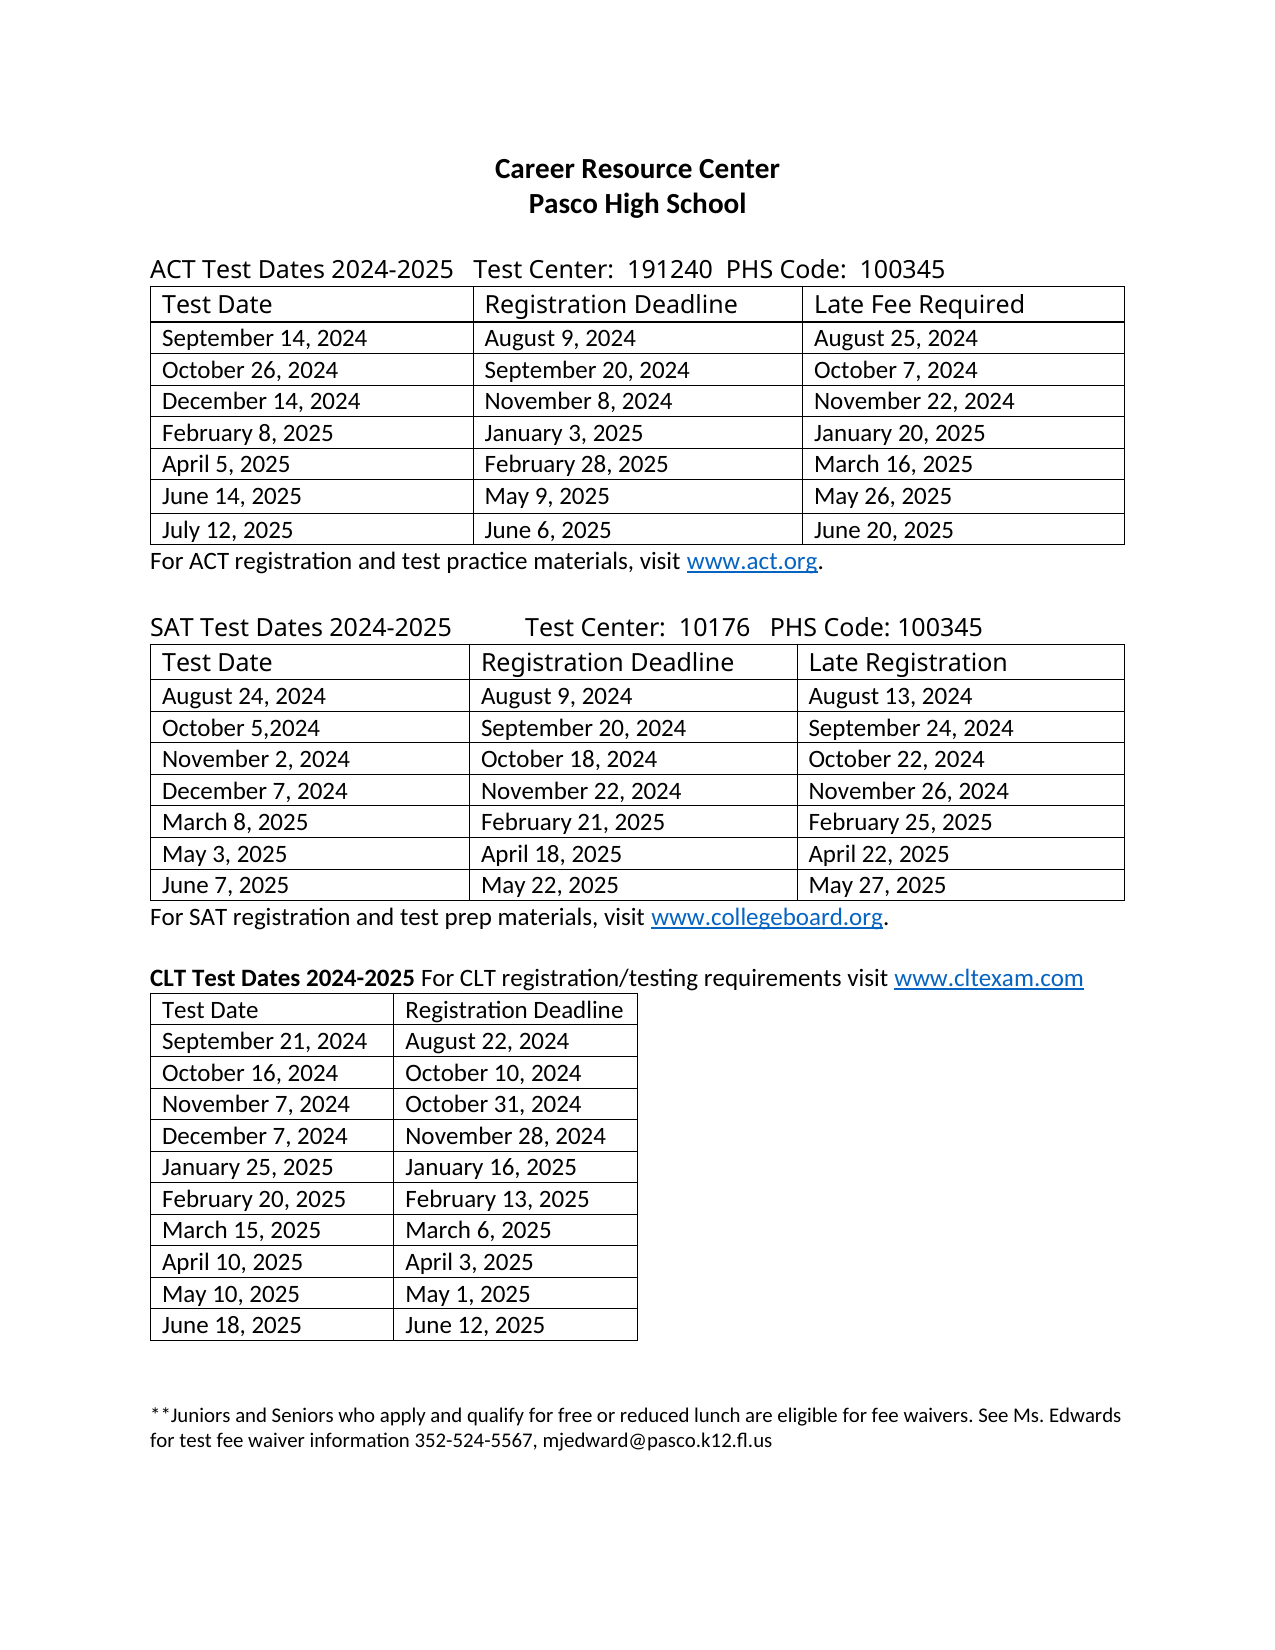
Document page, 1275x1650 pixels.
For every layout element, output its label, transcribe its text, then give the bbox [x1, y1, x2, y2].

text Career Resource Center [150, 150, 1125, 186]
table_cell November 7, 2024 [151, 1089, 393, 1119]
table_cell May 3, 2025 [151, 838, 469, 868]
text For SAT registration and test prep materials, visit www.collegeboard.org. [150, 901, 1125, 932]
table_cell December 14, 2024 [151, 386, 473, 416]
table_cell October 16, 2024 [151, 1057, 393, 1087]
table_cell September 20, 2024 [470, 712, 797, 742]
table_cell August 9, 2024 [470, 680, 797, 711]
table_cell December 7, 2024 [151, 775, 469, 805]
table_cell August 22, 2024 [394, 1025, 637, 1056]
table_cell April 10, 2025 [151, 1246, 393, 1277]
table_header Test Date [151, 287, 473, 321]
table_cell January 25, 2025 [151, 1152, 393, 1182]
table_cell April 5, 2025 [151, 449, 473, 479]
table_cell July 12, 2025 [151, 514, 473, 544]
table_cell October 7, 2024 [803, 354, 1124, 384]
table_cell February 13, 2025 [394, 1183, 637, 1214]
table_cell April 18, 2025 [470, 838, 797, 868]
table_cell January 16, 2025 [394, 1152, 637, 1182]
table_header Registration Deadline [470, 645, 797, 679]
table_cell June 6, 2025 [474, 514, 802, 544]
table_cell October 22, 2024 [798, 743, 1124, 774]
table_cell May 1, 2025 [394, 1278, 637, 1308]
table_cell August 24, 2024 [151, 680, 469, 711]
table_cell September 21, 2024 [151, 1025, 393, 1056]
table_cell October 5,2024 [151, 712, 469, 742]
table_cell October 26, 2024 [151, 354, 473, 384]
table_header Late Fee Required [803, 287, 1124, 321]
table_cell February 20, 2025 [151, 1183, 393, 1214]
table_cell March 16, 2025 [803, 449, 1124, 479]
table_cell May 10, 2025 [151, 1278, 393, 1308]
table_cell November 8, 2024 [474, 386, 802, 416]
table_cell August 13, 2024 [798, 680, 1124, 711]
table_cell October 18, 2024 [470, 743, 797, 774]
text CLT Test Dates 2024-2025 For CLT registration/testing requirements visit www.cltexam.com [150, 962, 1125, 993]
table_cell October 31, 2024 [394, 1089, 637, 1119]
table_cell February 28, 2025 [474, 449, 802, 479]
table_cell November 22, 2024 [470, 775, 797, 805]
table_header Test Date [151, 645, 469, 679]
table_cell January 20, 2025 [803, 417, 1124, 448]
table_cell September 24, 2024 [798, 712, 1124, 742]
table_cell September 20, 2024 [474, 354, 802, 384]
table_cell August 25, 2024 [803, 323, 1124, 353]
text ACT Test Dates 2024-2025 Test Center: 191240 PHS Code: 100345 [150, 252, 1125, 286]
table_cell October 10, 2024 [394, 1057, 637, 1087]
text For ACT registration and test practice materials, visit www.act.org. [150, 545, 1125, 576]
table_cell May 27, 2025 [798, 870, 1124, 900]
table_cell February 21, 2025 [470, 806, 797, 837]
table_cell September 14, 2024 [151, 323, 473, 353]
table_cell March 15, 2025 [151, 1215, 393, 1245]
table_cell August 9, 2024 [474, 323, 802, 353]
table_cell April 22, 2025 [798, 838, 1124, 868]
table_cell June 7, 2025 [151, 870, 469, 900]
table_header Late Registration [798, 645, 1124, 679]
table_cell June 12, 2025 [394, 1309, 637, 1340]
table_cell June 18, 2025 [151, 1309, 393, 1340]
table_cell November 22, 2024 [803, 386, 1124, 416]
table_header Test Date [151, 994, 393, 1024]
table_cell March 8, 2025 [151, 806, 469, 837]
text **Juniors and Seniors who apply and qualify for free or reduced lunch are eligible for fee waivers. See Ms. Edwards for test fee waiver information 352-524-5567, mjedward@pasco.k12.fl.us [150, 1402, 1125, 1453]
table_cell November 28, 2024 [394, 1120, 637, 1151]
table_cell January 3, 2025 [474, 417, 802, 448]
table_cell March 6, 2025 [394, 1215, 637, 1245]
table_cell April 3, 2025 [394, 1246, 637, 1277]
table_cell February 25, 2025 [798, 806, 1124, 837]
table_cell June 14, 2025 [151, 480, 473, 513]
table_cell May 26, 2025 [803, 480, 1124, 513]
table_cell February 8, 2025 [151, 417, 473, 448]
table_cell November 2, 2024 [151, 743, 469, 774]
text Pasco High School [150, 186, 1125, 221]
table_cell May 9, 2025 [474, 480, 802, 513]
table_cell June 20, 2025 [803, 514, 1124, 544]
text SAT Test Dates 2024-2025 Test Center: 10176 PHS Code: 100345 [150, 610, 1125, 644]
table_header Registration Deadline [474, 287, 802, 321]
table_header Registration Deadline [394, 994, 637, 1024]
table_cell May 22, 2025 [470, 870, 797, 900]
table_cell December 7, 2024 [151, 1120, 393, 1151]
table_cell November 26, 2024 [798, 775, 1124, 805]
